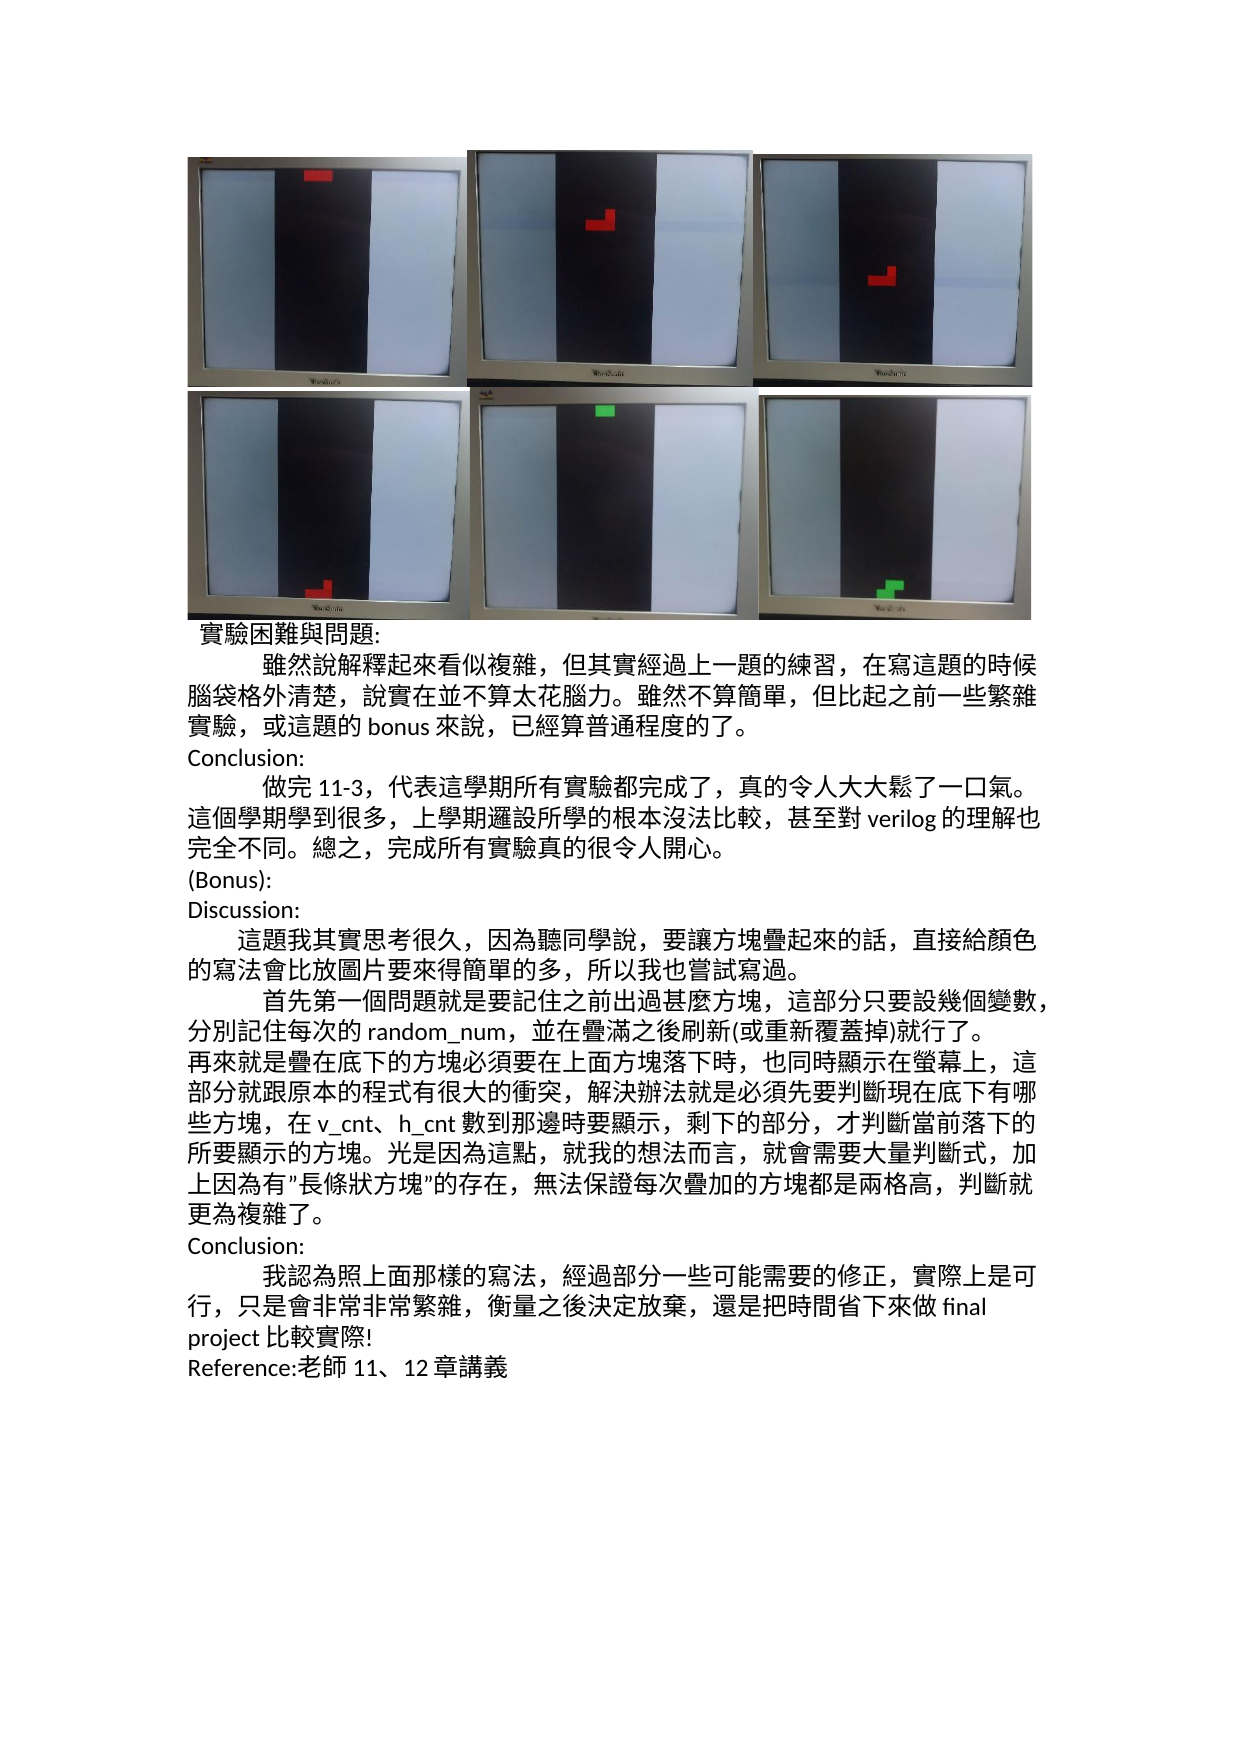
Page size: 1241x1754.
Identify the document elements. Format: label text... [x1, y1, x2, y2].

text 雖然說解釋起來看似複雜，但其實經過上一題的練習，在寫這題的時候腦袋格外清楚，說實在並不算太花腦力。雖然不算簡單，但比起之前一些繁雜實驗，或這題的bonus來說，已經算普通程度的了。 [187, 650, 1053, 742]
text 再來就是疊在底下的方塊必須要在上面方塊落下時，也同時顯示在螢幕上，這部分就跟原本的程式有很大的衝突，解決辦法就是必須先要判斷現在底下有哪些方塊，在v_cnt、h_cnt數到那邊時要顯示，剩下的部分，才判斷當前落下的所要顯示的方塊。光是因為這點，就我的想法而言，就會需要大量判斷式，加上因為有”長條狀方塊”的存在，無法保證每次疊加的方塊都是兩格高，判斷就更為複雜了。 [187, 1047, 1053, 1230]
text 實驗困難與問題: [187, 620, 1053, 650]
text 我認為照上面那樣的寫法，經過部分一些可能需要的修正，實際上是可行，只是會非常非常繁雜，衡量之後決定放棄，還是把時間省下來做final project比較實際! [187, 1261, 1053, 1352]
text Reference:老師11、12章講義 [187, 1352, 1053, 1383]
picture [187, 150, 1033, 620]
text Discussion: [187, 894, 1053, 925]
text 首先第一個問題就是要記住之前出過甚麼方塊，這部分只要設幾個變數，分別記住每次的random_num，並在疊滿之後刷新(或重新覆蓋掉)就行了。 [187, 986, 1053, 1047]
text Conclusion: [187, 1230, 1053, 1261]
text 做完11-3，代表這學期所有實驗都完成了，真的令人大大鬆了一口氣。這個學期學到很多，上學期邏設所學的根本沒法比較，甚至對verilog的理解也完全不同。總之，完成所有實驗真的很令人開心。 [187, 772, 1053, 864]
text Conclusion: [187, 742, 1053, 772]
text (Bonus): [187, 864, 1053, 894]
text 這題我其實思考很久，因為聽同學說，要讓方塊疊起來的話，直接給顏色的寫法會比放圖片要來得簡單的多，所以我也嘗試寫過。 [187, 925, 1053, 986]
